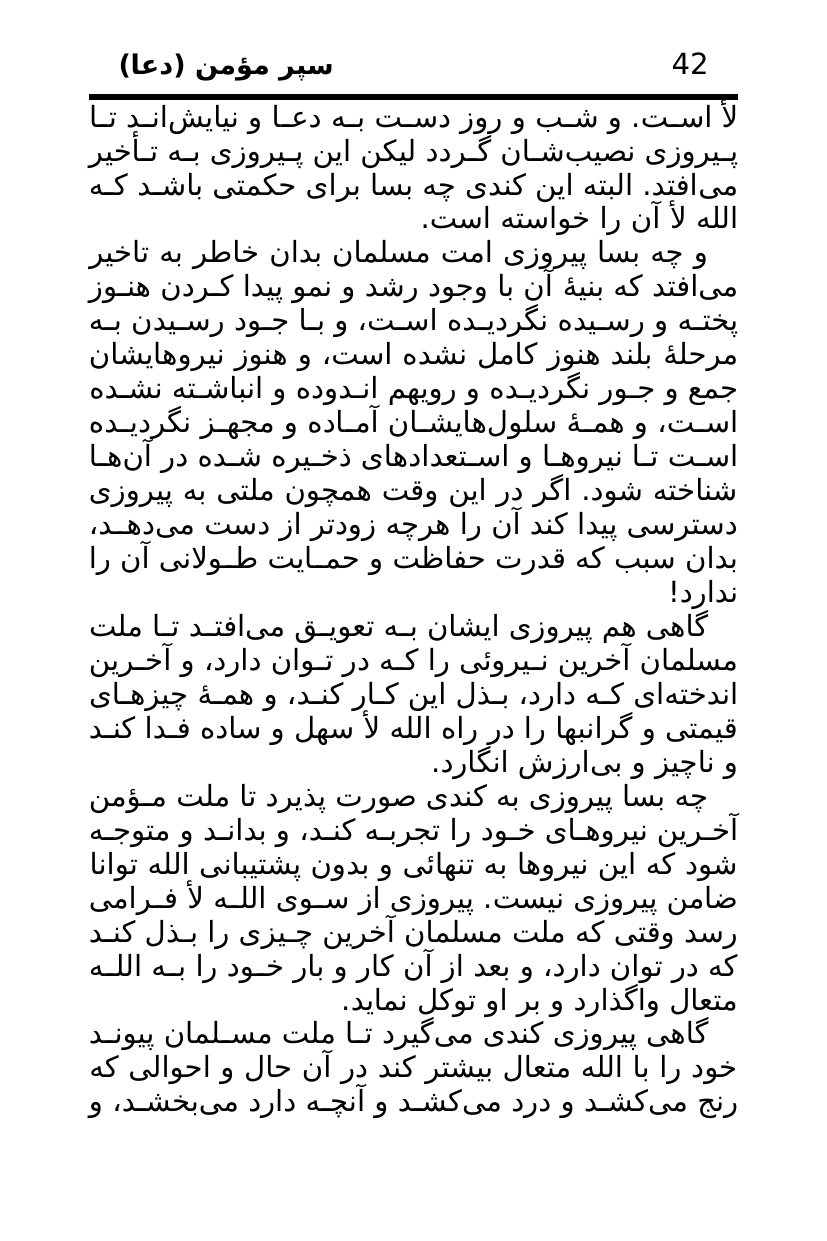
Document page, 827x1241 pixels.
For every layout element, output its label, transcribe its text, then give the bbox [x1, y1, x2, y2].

text و چه بسا پیروزی امت مسلمان بدان خاطر به تاخیر می‌افتد که بنیۀ آن با وجود رشد و نمو پیدا کردن هنوز پخته و رسیده نگردیده است، و با جود رسیدن به مرحلۀ بلند هنوز کامل نشده است، و هنوز نیروهایشان جمع و جور نگردیده و رویهم اندوده و انباشته نشده است، و همۀ سلول‌هایشان آماده و مجهز نگردیده است تا نیروها و استعداد‌های ذخیره شده در آن‌ها شناخته شود. اگر در این وقت همچون ملتی به پیروزی دسترسی پیدا کند آن را هرچه زودتر از دست می‌دهد، بدان سبب که قدرت حفاظت و حمایت طولانی آن را ندارد! [89, 236, 738, 609]
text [89, 1017, 738, 1119]
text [89, 100, 738, 236]
text چه بسا پیروزی به کندی صورت پذیرد تا ملت مؤمن آخرین نیروهای خود را تجربه کند، و بداند و متوجه شود که این نیروها به تنهائی و بدون پشتیبانی الله توانا ضامن پیروزی نیست. پیروزی از سوی الله ﻷ فرامی رسد وقتی که ملت مسلمان آخرین چیزی را بذل کند که در توان دارد، و بعد از آن کار و بار خود را به الله متعال واگذارد و بر او توکل نماید. [89, 779, 738, 1017]
text گاهی هم پیروزی ایشان به تعویق می‌افتد تا ملت مسلمان آخرین نیروئی را که در توان دارد، و آخرین اندخته‌ای که دارد، بذل این کار کند، و همۀ چیز‌های قیمتی و گرانبها را در راه الله ﻷ سهل و ساده فدا کند و ناچیز و بی‌ارزش انگارد. [89, 609, 738, 779]
